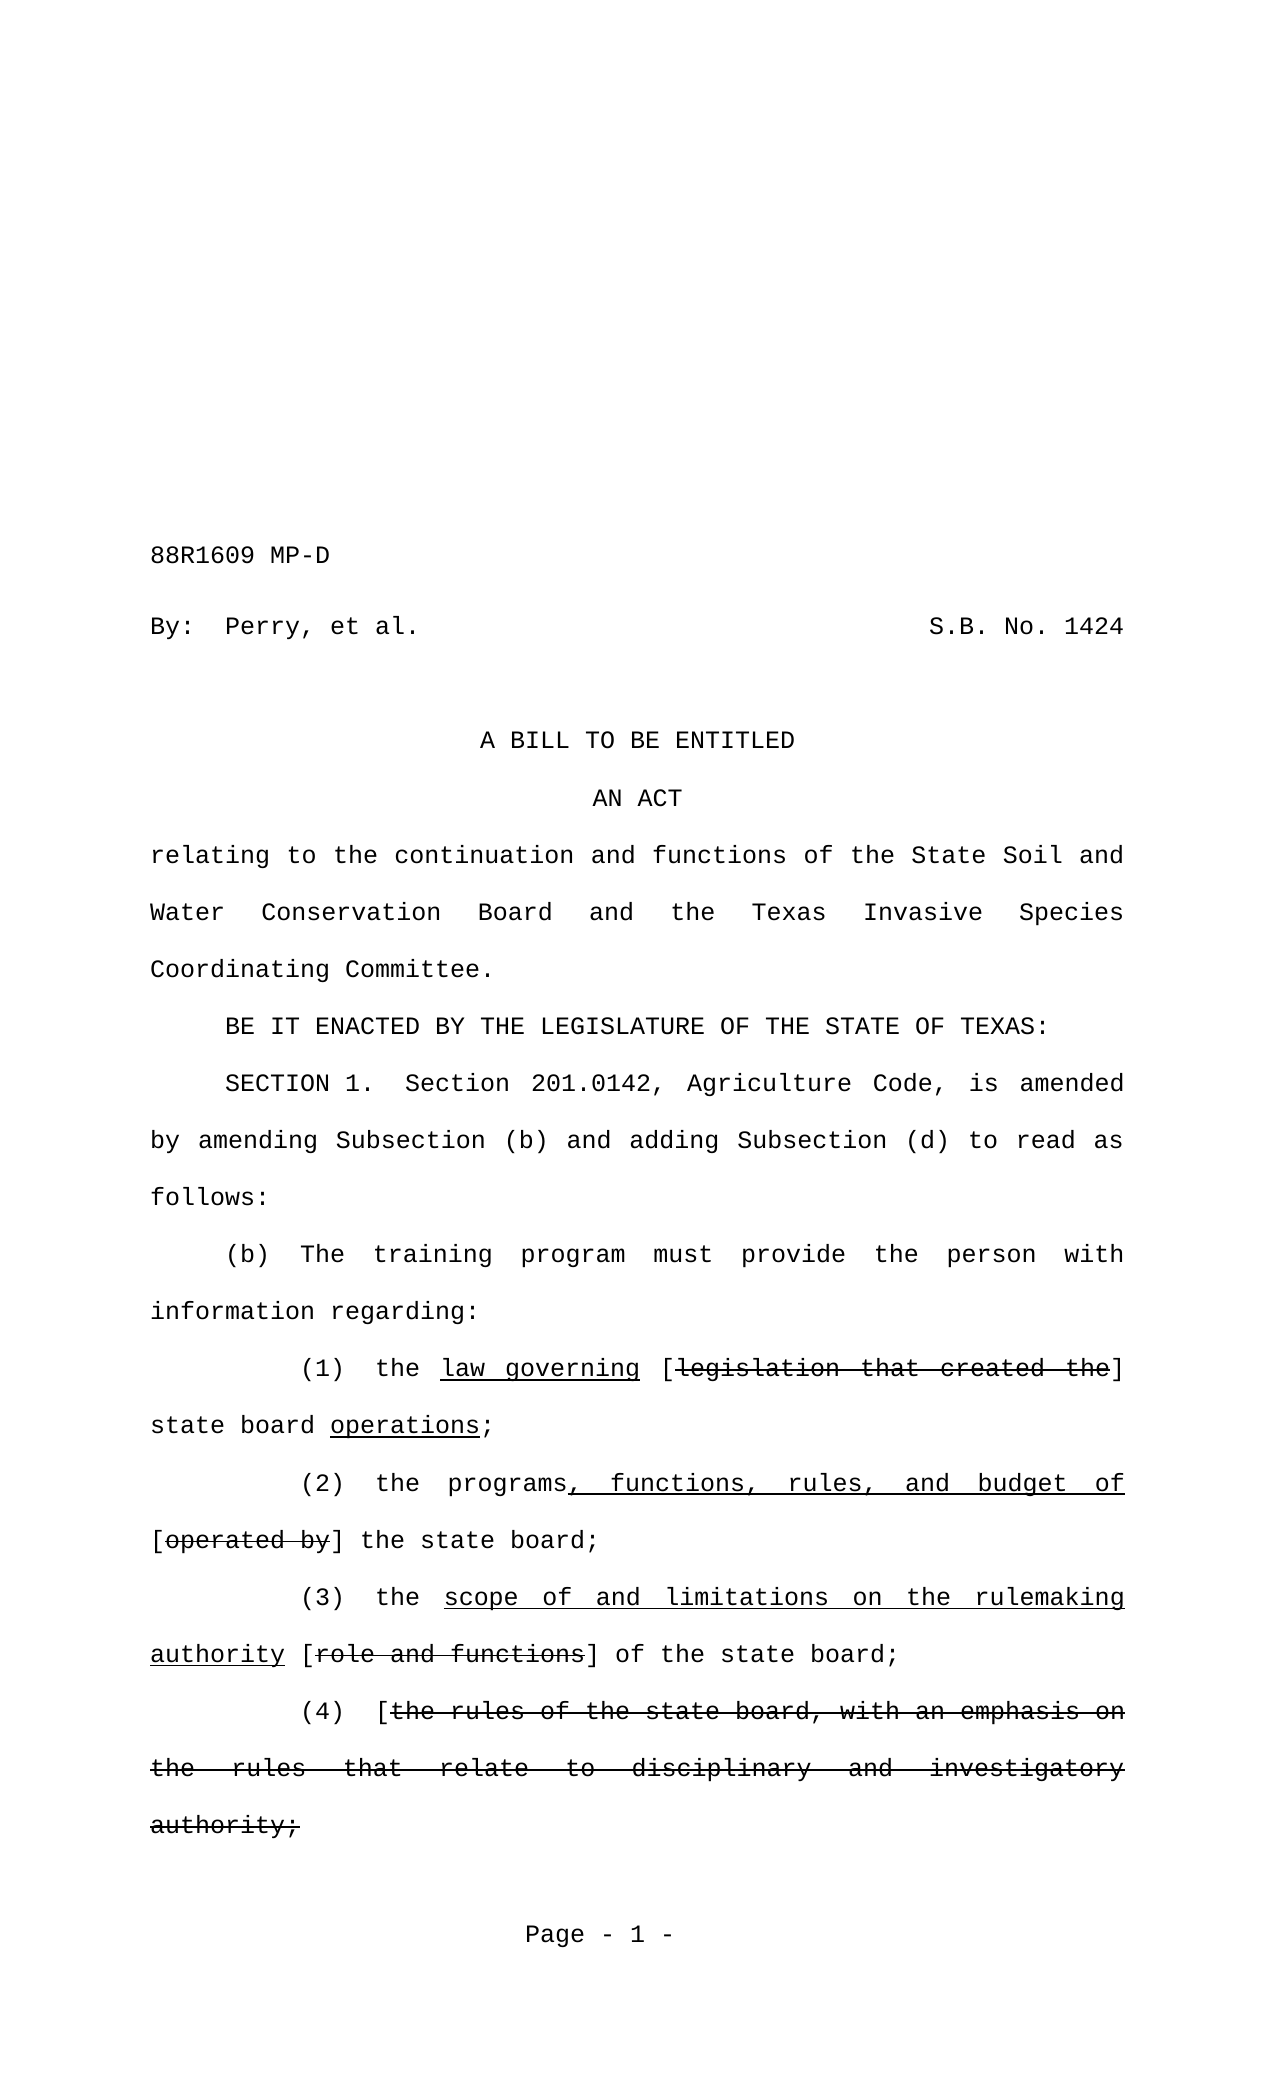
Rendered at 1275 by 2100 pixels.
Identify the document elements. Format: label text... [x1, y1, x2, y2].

text BE IT ENACTED BY THE LEGISLATURE OF THE STATE OF TEXAS: [150, 1013, 1125, 1042]
text 88R1609 MP-D [150, 542, 1125, 571]
text (3) the scope of and limitations on the rulemaking authority [role and functions] of the state board; [150, 1584, 1125, 1670]
text relating to the continuation and functions of the State Soil and Water Conservation Board and the Texas Invasive Species Coordinating Committee. [150, 842, 1125, 985]
text (b) The training program must provide the person with information regarding: [150, 1242, 1125, 1327]
text A BILL TO BE ENTITLED [150, 728, 1125, 756]
text (4) [the rules of the state board, with an emphasis on the rules that relate to disciplinary and investigatory authority; [150, 1698, 1125, 1769]
text (4) [the rules of the state board, with an emphasis on the rules that relate to disciplinary and investigatory authority; [150, 1771, 1125, 1841]
text (2) the programs, functions, rules, and budget of [operated by] the state board; [150, 1470, 1125, 1556]
text By: Perry, et al. S.B. No. 1424 [150, 614, 1125, 642]
text (1) the law governing [legislation that created the] state board operations; [150, 1356, 1125, 1441]
text AN ACT [150, 785, 1125, 813]
text SECTION 1. Section 201.0142, Agriculture Code, is amended by amending Subsection (b) and adding Subsection (d) to read as follows: [150, 1070, 1125, 1213]
